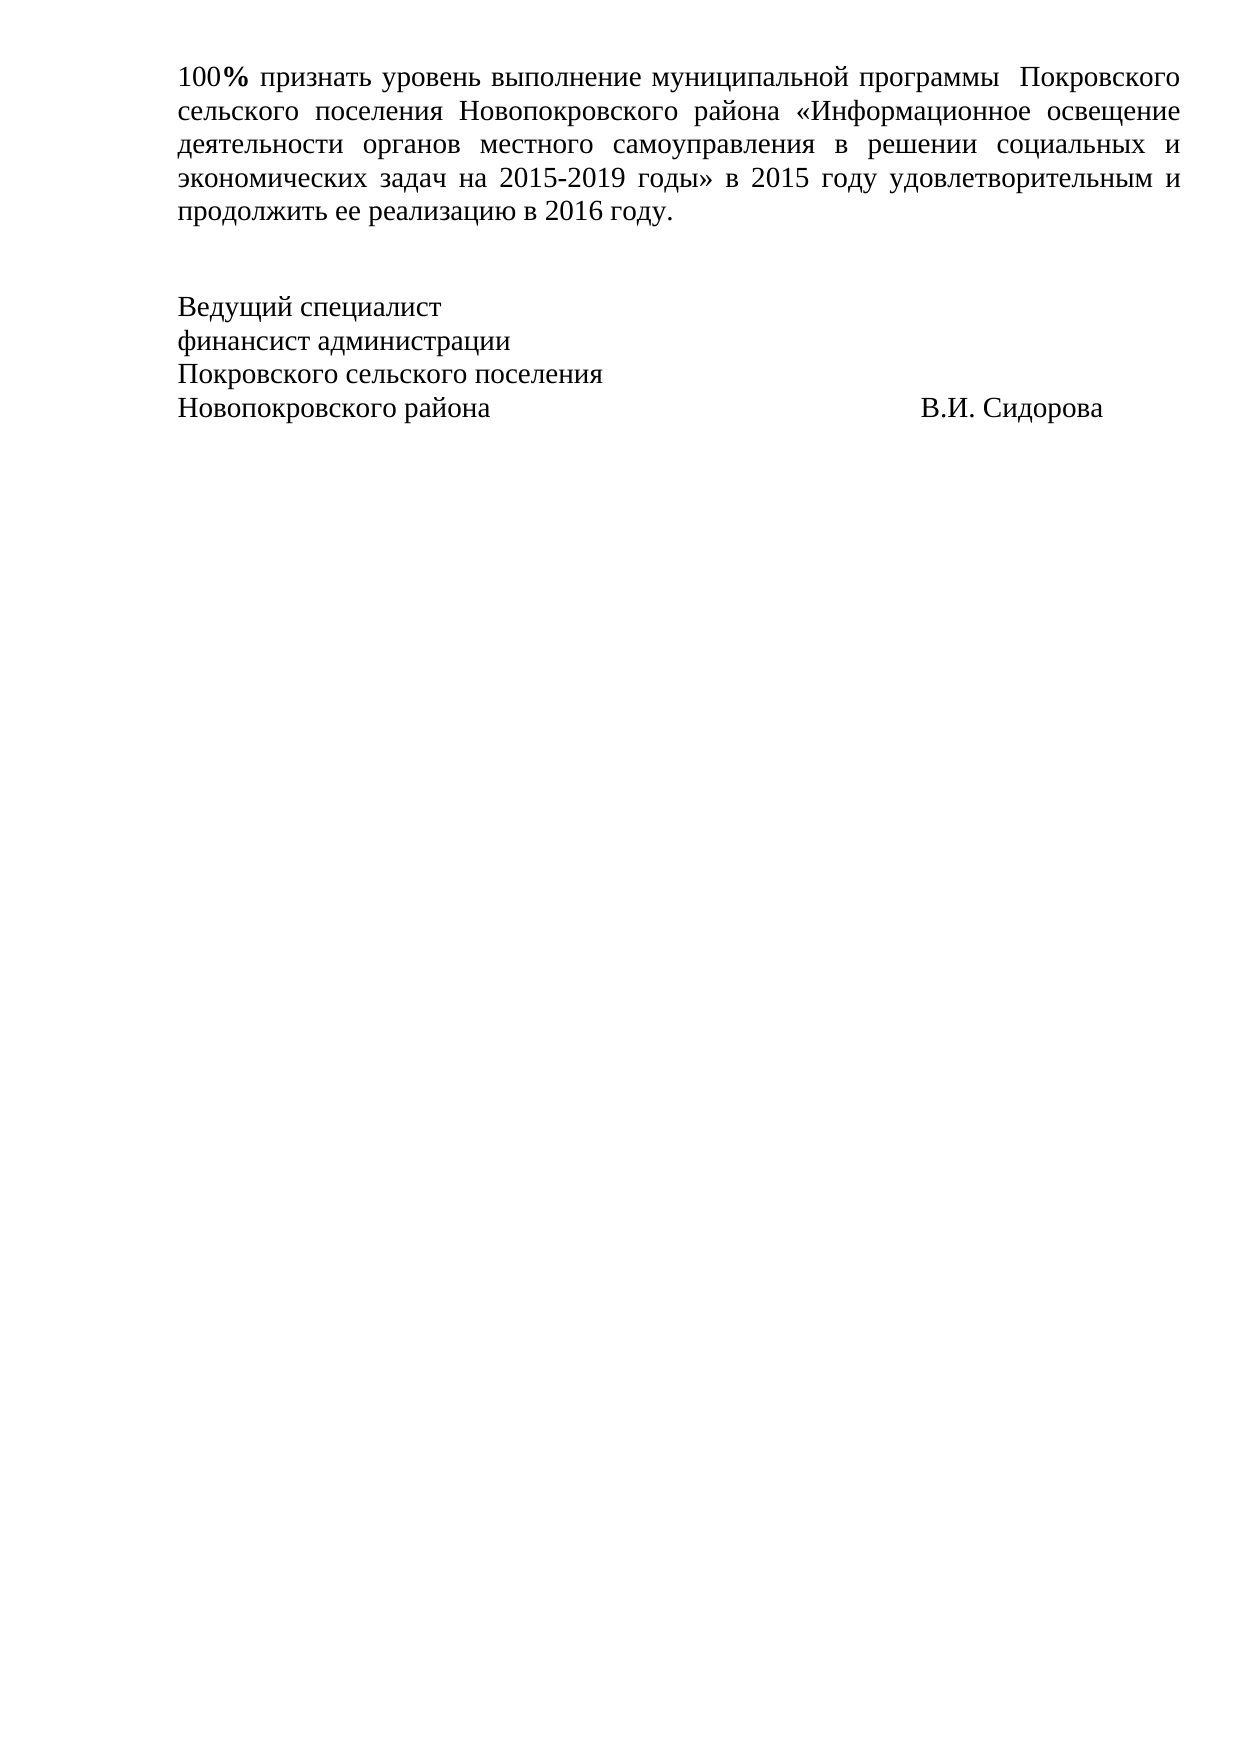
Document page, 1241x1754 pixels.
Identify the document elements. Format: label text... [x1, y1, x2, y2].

text финансист администрации [177, 323, 1181, 356]
text Ведущий специалист [177, 289, 1181, 323]
text Покровского сельского поселения [177, 356, 1181, 390]
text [177, 59, 1181, 227]
text Новопокровского района В.И. Сидорова [177, 390, 1181, 423]
